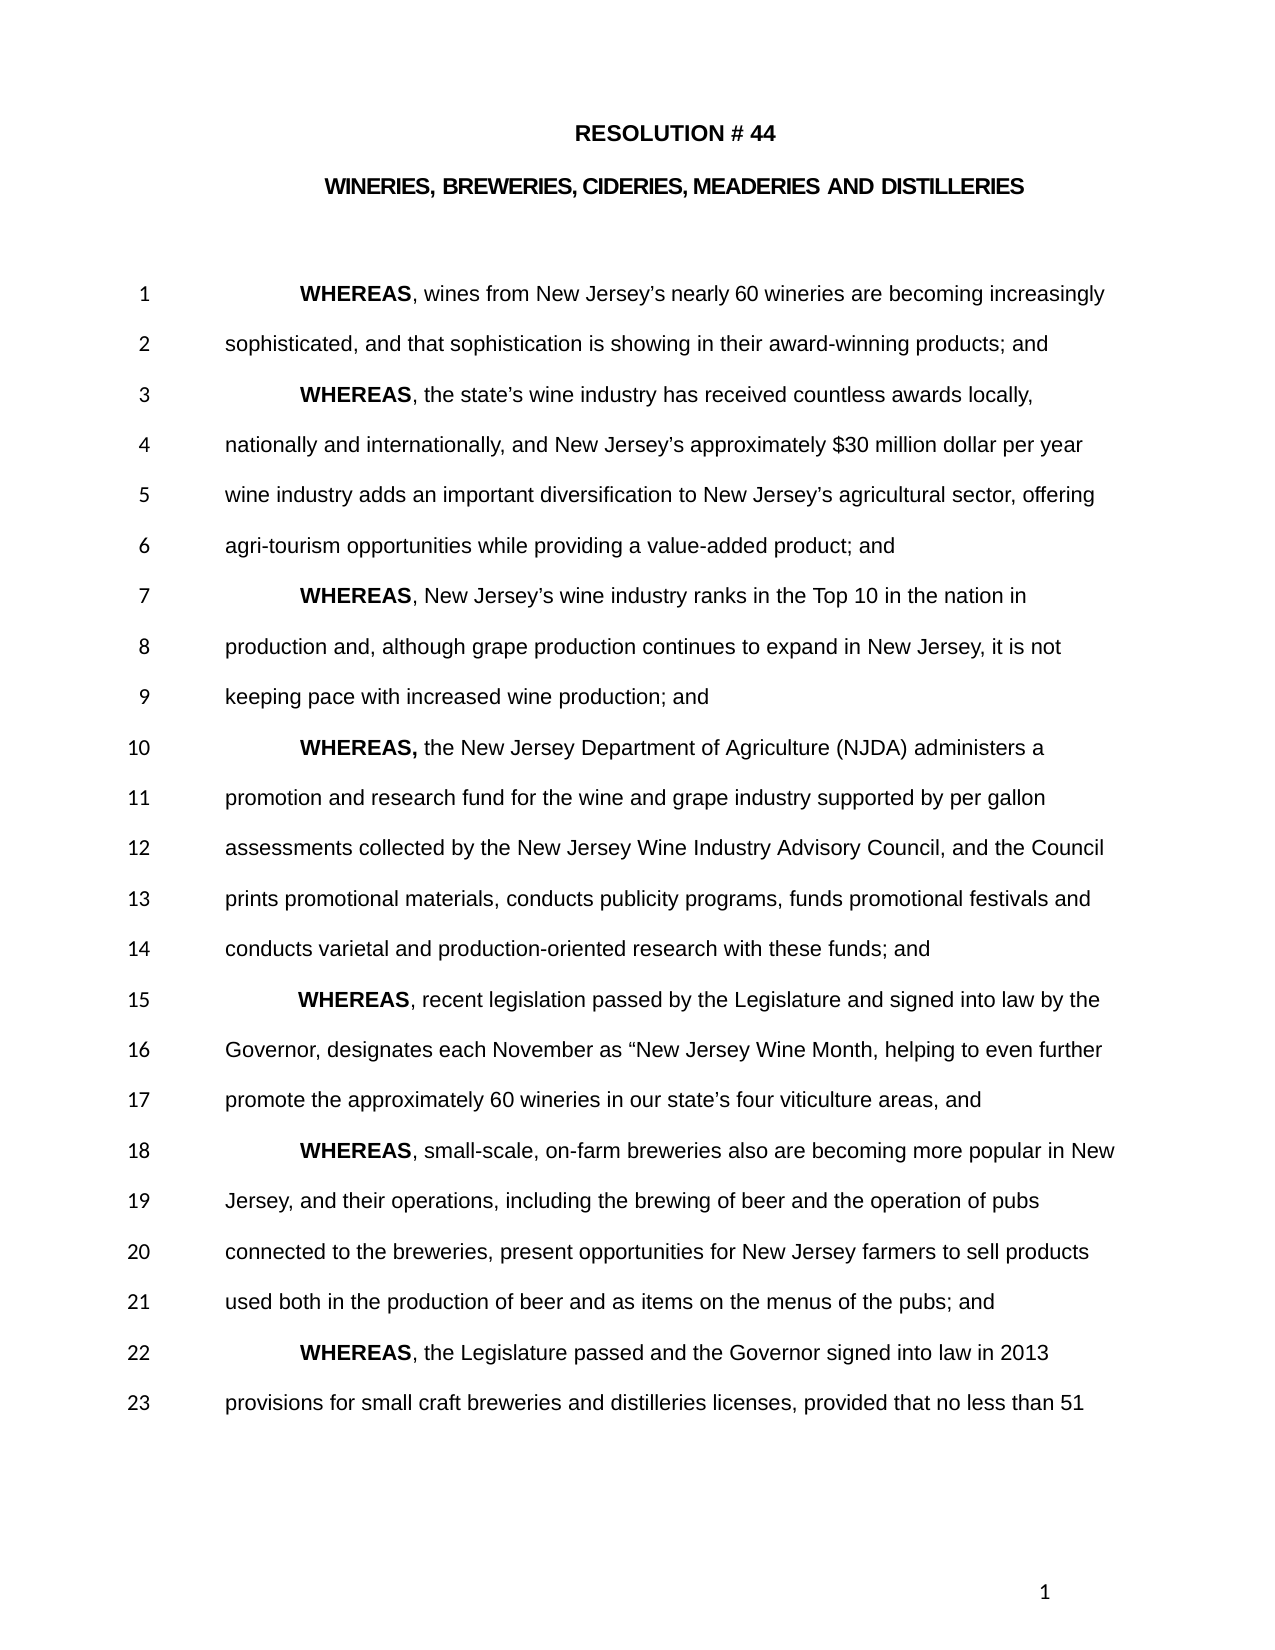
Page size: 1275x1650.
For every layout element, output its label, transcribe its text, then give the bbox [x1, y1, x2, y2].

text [225, 1339, 1125, 1415]
text WHEREAS, small-scale, on-farm breweries also are becoming more popular in New Jersey, and their operations, including the brewing of beer and the operation of pubs connected to the breweries, present opportunities for New Jersey farmers to sell products used both in the production of beer and as items on the menus of the pubs; and [225, 1138, 1125, 1314]
text WHEREAS, New Jersey’s wine industry ranks in the Top 10 in the nation in production and, although grape production continues to expand in New Jersey, it is not keeping pace with increased wine production; and [225, 583, 1125, 709]
title WINERIES, BREWERIES, CIDERIES, MEADERIES AND DISTILLERIES [225, 173, 1125, 199]
text WHEREAS, recent legislation passed by the Legislature and signed into law by the Governor, designates each November as “New Jersey Wine Month, helping to even further promote the approximately 60 wineries in our state’s four viticulture areas, and [225, 986, 1125, 1112]
text WHEREAS, the New Jersey Department of Agriculture (NJDA) administers a promotion and research fund for the wine and grape industry supported by per gallon assessments collected by the New Jersey Wine Industry Advisory Council, and the Council prints promotional materials, conducts publicity programs, funds promotional festivals and conducts varietal and production-oriented research with these funds; and [225, 734, 1125, 961]
text RESOLUTION # 44 [225, 120, 1125, 146]
text WHEREAS, wines from New Jersey’s nearly 60 wineries are becoming increasingly sophisticated, and that sophistication is showing in their award-winning products; and [225, 281, 1125, 356]
text WHEREAS, the state’s wine industry has received countless awards locally, nationally and internationally, and New Jersey’s approximately $30 million dollar per year wine industry adds an important diversification to New Jersey’s agricultural sector, offering agri-tourism opportunities while providing a value-added product; and [225, 381, 1125, 558]
